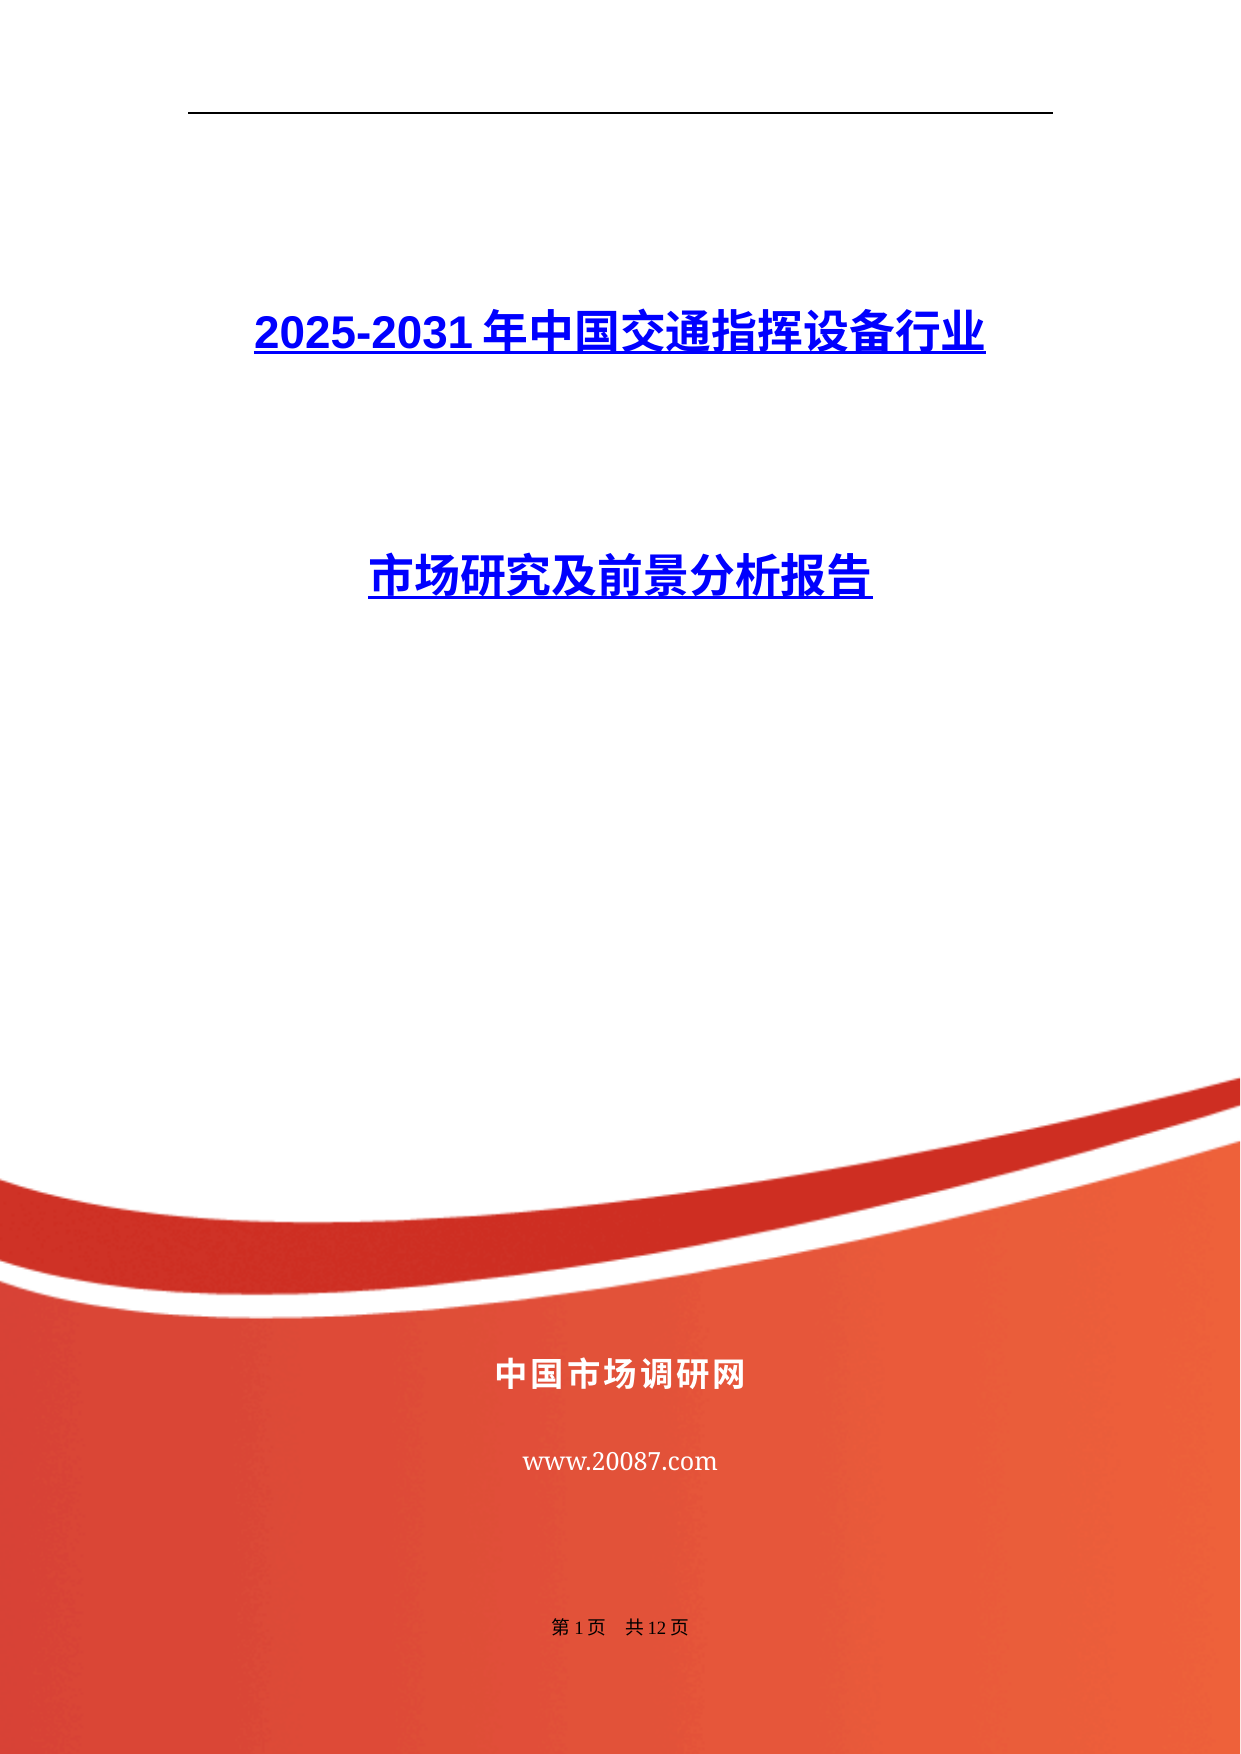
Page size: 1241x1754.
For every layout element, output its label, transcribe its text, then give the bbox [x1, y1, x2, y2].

picture [0, 1006, 1241, 1754]
subtitle 中国市场调研网 [187, 1339, 1053, 1404]
text www.20087.com [187, 1428, 1053, 1493]
table_header 2025-2031年中国交通指挥设备行业市场研究及前景分析报告 [188, 207, 1053, 773]
